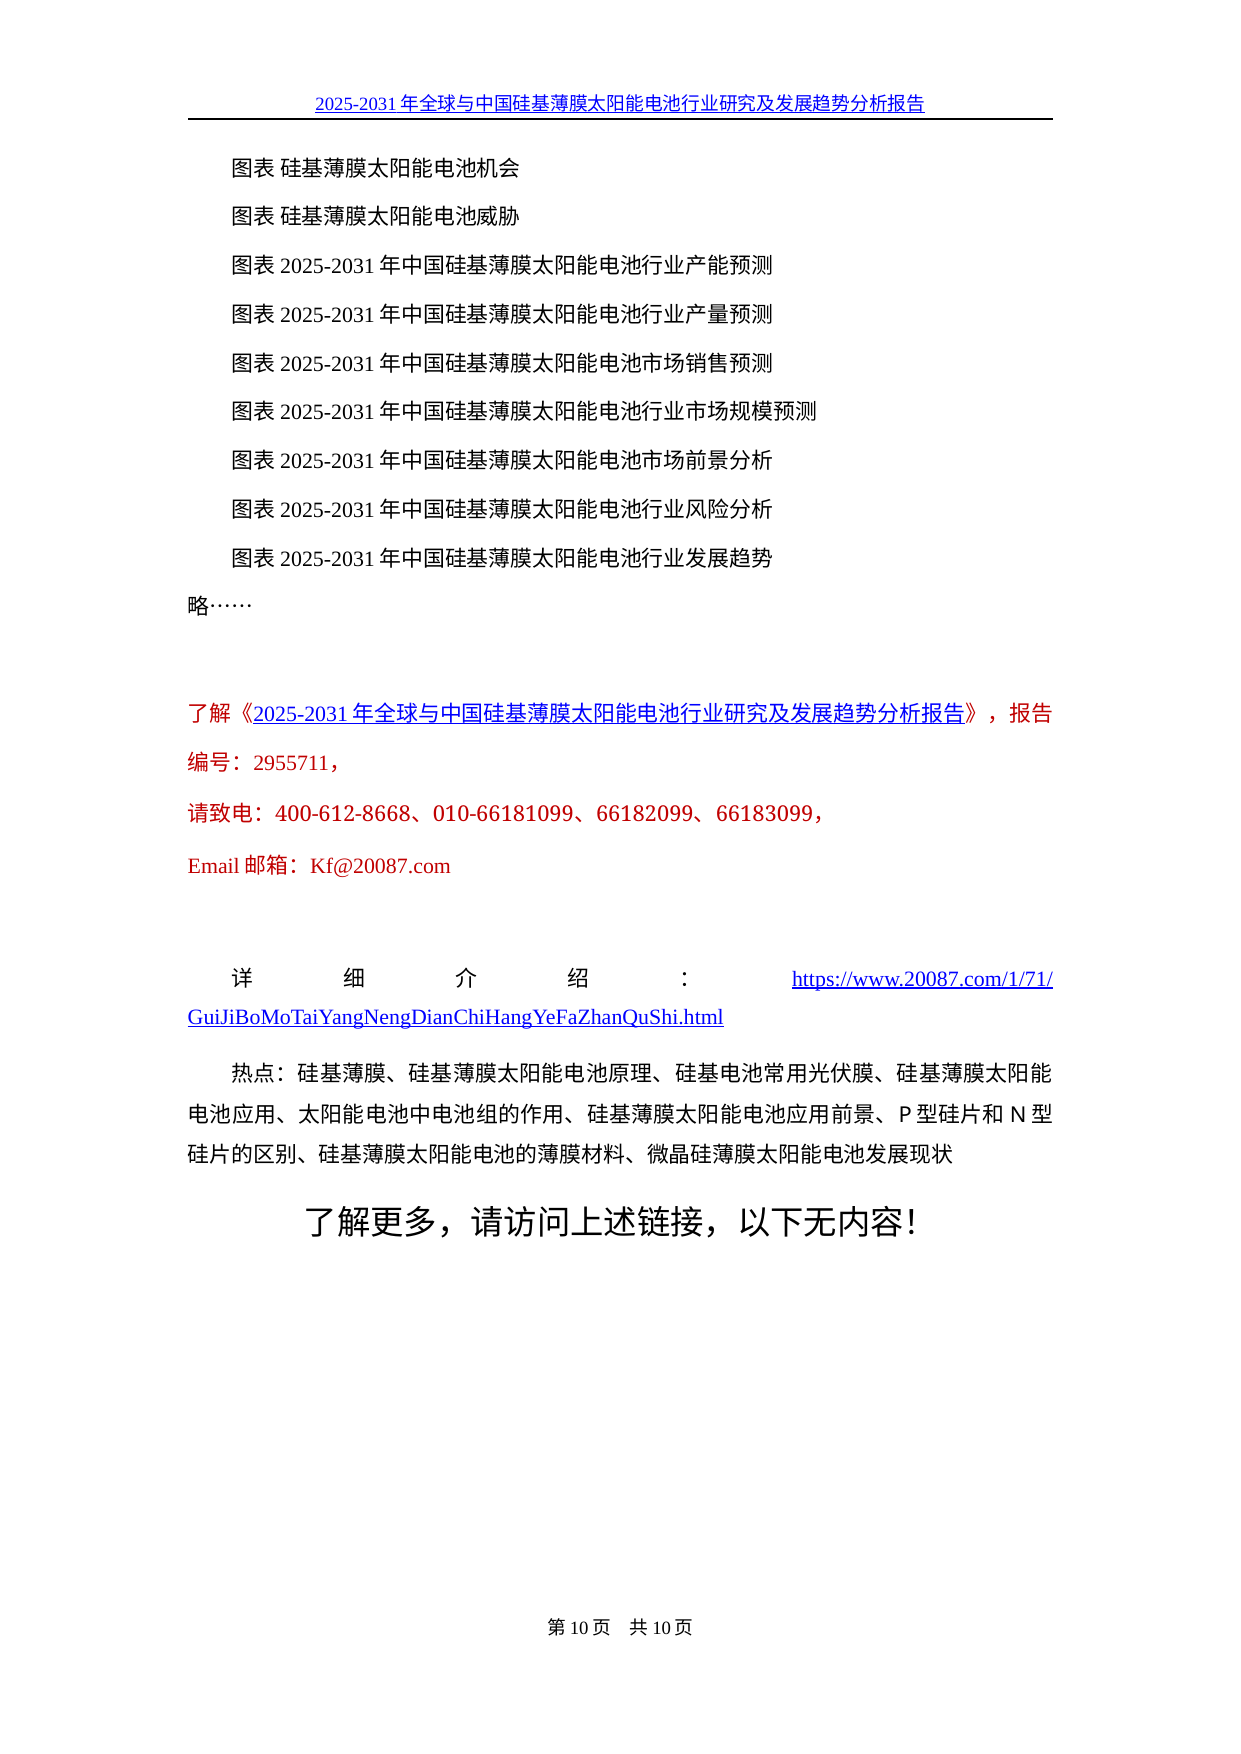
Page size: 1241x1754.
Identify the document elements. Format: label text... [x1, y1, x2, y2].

text 了解《2025-2031年全球与中国硅基薄膜太阳能电池行业研究及发展趋势分析报告》，报告编号：2955711， [187, 695, 1053, 777]
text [187, 150, 1053, 621]
text 热点：硅基薄膜、硅基薄膜太阳能电池原理、硅基电池常用光伏膜、硅基薄膜太阳能电池应用、太阳能电池中电池组的作用、硅基薄膜太阳能电池应用前景、P型硅片和N型硅片的区别、硅基薄膜太阳能电池的薄膜材料、微晶硅薄膜太阳能电池发展现状 [187, 1056, 1053, 1169]
text 详细介绍：https://www.20087.com/1/71/GuiJiBoMoTaiYangNengDianChiHangYeFaZhanQuShi.html [187, 960, 1053, 1033]
text Email邮箱：Kf@20087.com [187, 847, 1053, 880]
text 请致电：400-612-8668、010-66181099、66182099、66183099， [187, 796, 1053, 828]
title 了解更多，请访问上述链接，以下无内容！ [187, 1187, 1053, 1252]
